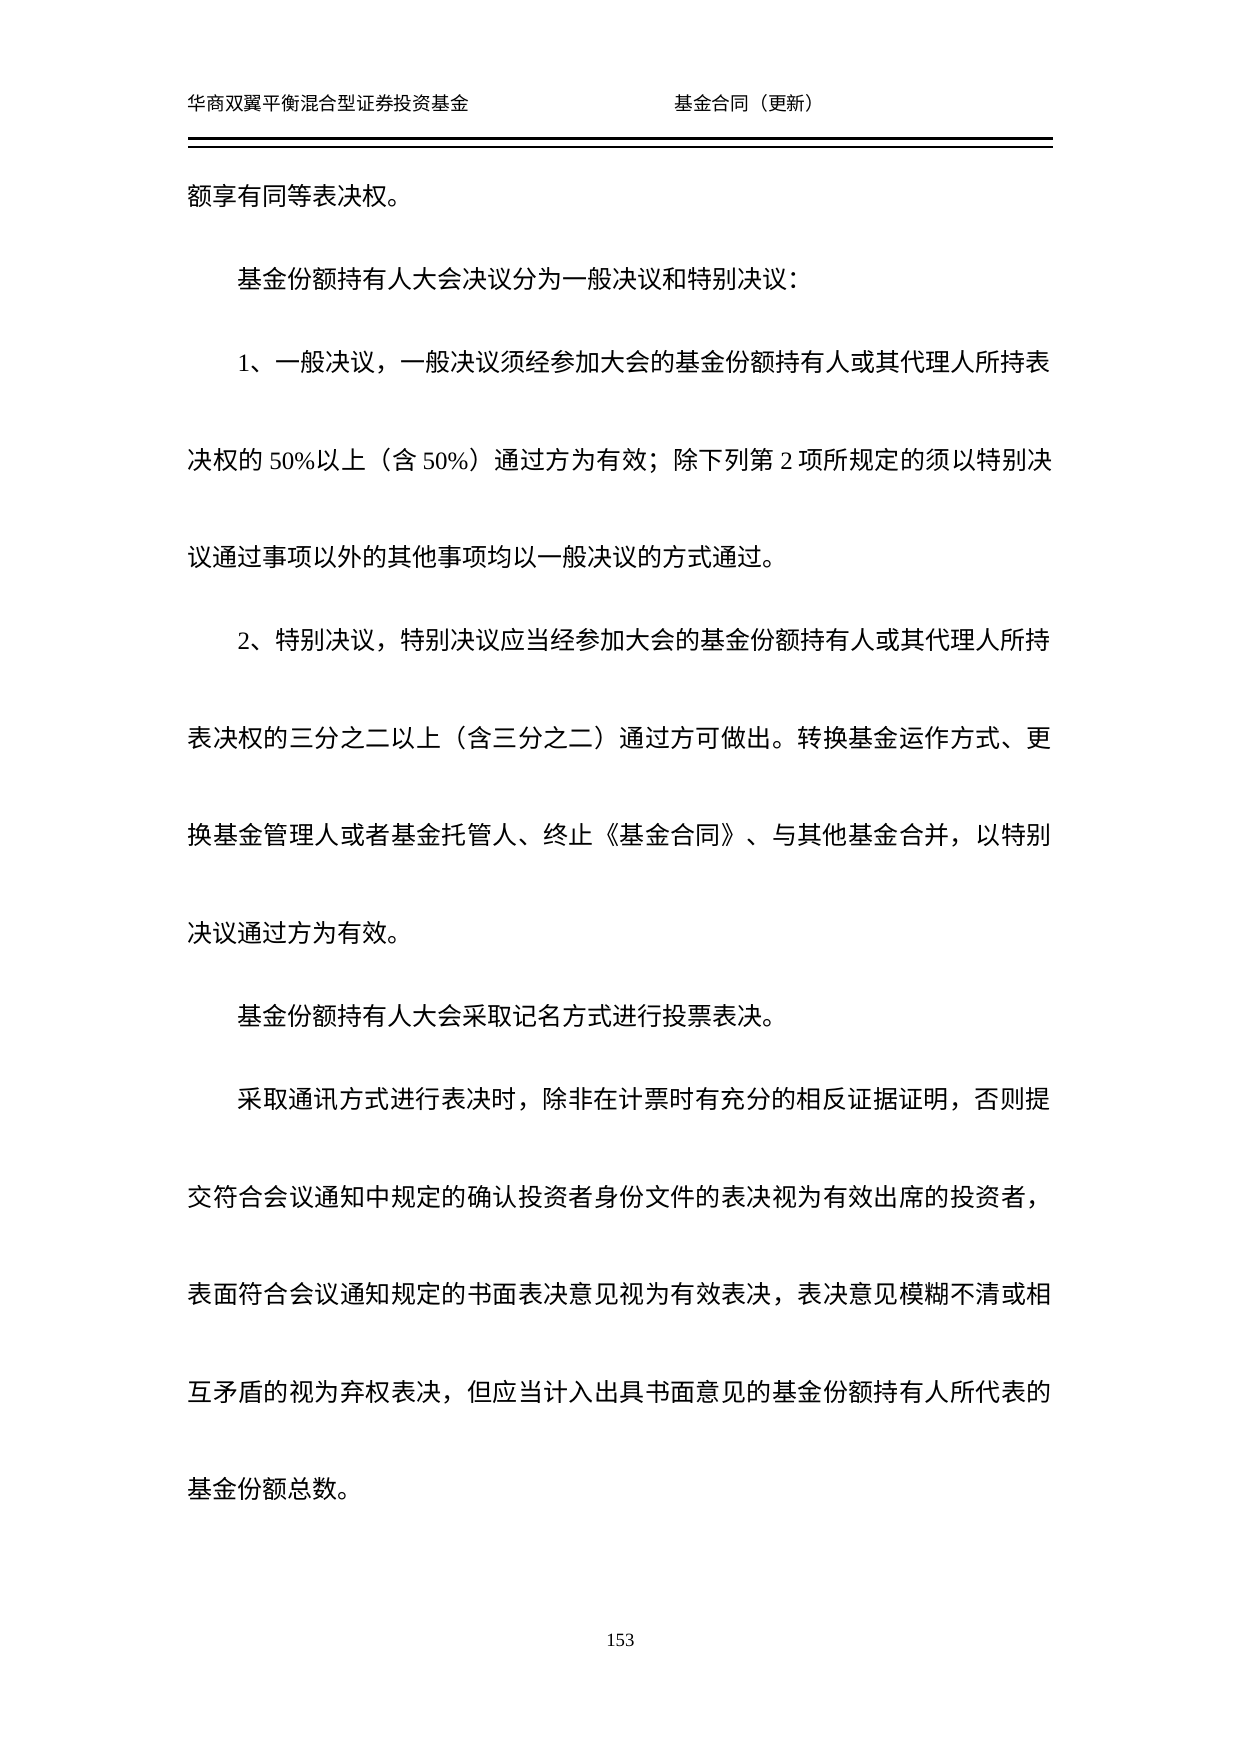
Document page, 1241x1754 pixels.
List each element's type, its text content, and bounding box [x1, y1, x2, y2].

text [187, 162, 1053, 227]
text 采取通讯方式进行表决时，除非在计票时有充分的相反证据证明，否则提交符合会议通知中规定的确认投资者身份文件的表决视为有效出席的投资者，表面符合会议通知规定的书面表决意见视为有效表决，表决意见模糊不清或相互矛盾的视为弃权表决，但应当计入出具书面意见的基金份额持有人所代表的基金份额总数。 [187, 1065, 1053, 1520]
text 1、一般决议，一般决议须经参加大会的基金份额持有人或其代理人所持表决权的50%以上（含50%）通过方为有效；除下列第2项所规定的须以特别决议通过事项以外的其他事项均以一般决议的方式通过。 [187, 328, 1053, 588]
text 基金份额持有人大会采取记名方式进行投票表决。 [187, 982, 1053, 1047]
text 2、特别决议，特别决议应当经参加大会的基金份额持有人或其代理人所持表决权的三分之二以上（含三分之二）通过方可做出。转换基金运作方式、更换基金管理人或者基金托管人、终止《基金合同》、与其他基金合并，以特别决议通过方为有效。 [187, 606, 1053, 964]
text 基金份额持有人大会决议分为一般决议和特别决议： [187, 245, 1053, 310]
